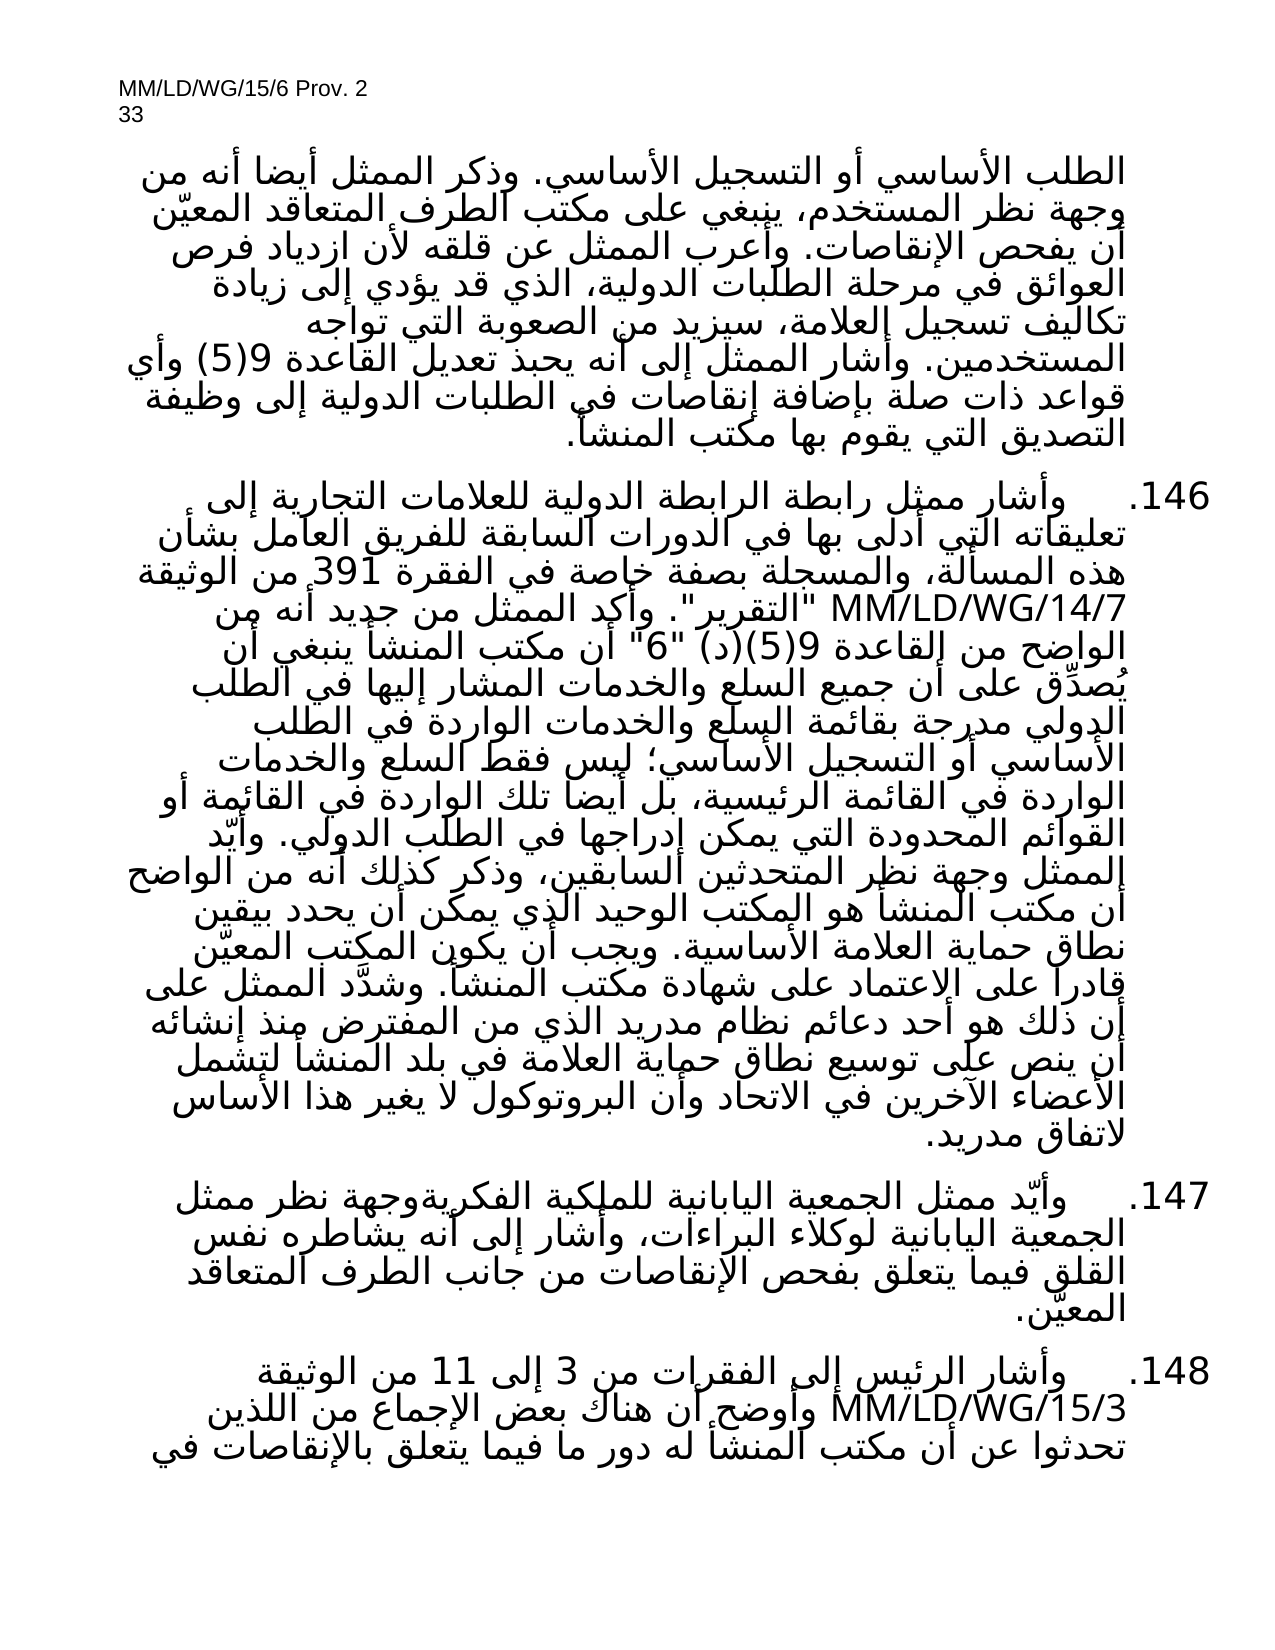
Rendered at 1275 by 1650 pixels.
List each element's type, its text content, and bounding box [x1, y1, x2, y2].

text وأشار ممثل رابطة الرابطة الدولية للعلامات التجارية إلى تعليقاته التي أدلى بها في الدورات السابقة للفريق العامل بشأن هذه المسألة، والمسجلة بصفة خاصة في الفقرة 391 من الوثيقة MM/LD/WG/14/7 "التقرير". وأكد الممثل من جديد أنه من الواضح من القاعدة 9(5)(د) "6" أن مكتب المنشأ ينبغي أن يُصدِّق على أن جميع السلع والخدمات المشار إليها في الطلب الدولي مدرجة بقائمة السلع والخدمات الواردة في الطلب الأساسي أو التسجيل الأساسي؛ ليس فقط السلع والخدمات الواردة في القائمة الرئيسية، بل أيضا تلك الواردة في القائمة أو القوائم المحدودة التي يمكن إدراجها في الطلب الدولي. وأيّد الممثل وجهة نظر المتحدثين السابقين، وذكر كذلك أنه من الواضح أن مكتب المنشأ هو المكتب الوحيد الذي يمكن أن يحدد بيقين نطاق حماية العلامة الأساسية. ويجب أن يكون المكتب المعيّن قادرا على الاعتماد على شهادة مكتب المنشأ. وشدَّد الممثل على أن ذلك هو أحد دعائم نظام مدريد الذي من المفترض منذ إنشائه أن ينص على توسيع نطاق حماية العلامة في بلد المنشأ لتشمل الأعضاء الآخرين في الاتحاد وأن البروتوكول لا يغير هذا الأساس لاتفاق مدريد. [118, 479, 1127, 1154]
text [118, 1354, 1127, 1467]
text وأيّد ممثل الجمعية اليابانية للملكية الفكريةوجهة نظر ممثل الجمعية اليابانية لوكلاء البراءات، وأشار إلى أنه يشاطره نفس القلق فيما يتعلق بفحص الإنقاصات من جانب الطرف المتعاقد المعيّن. [118, 1179, 1127, 1329]
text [118, 154, 1127, 454]
